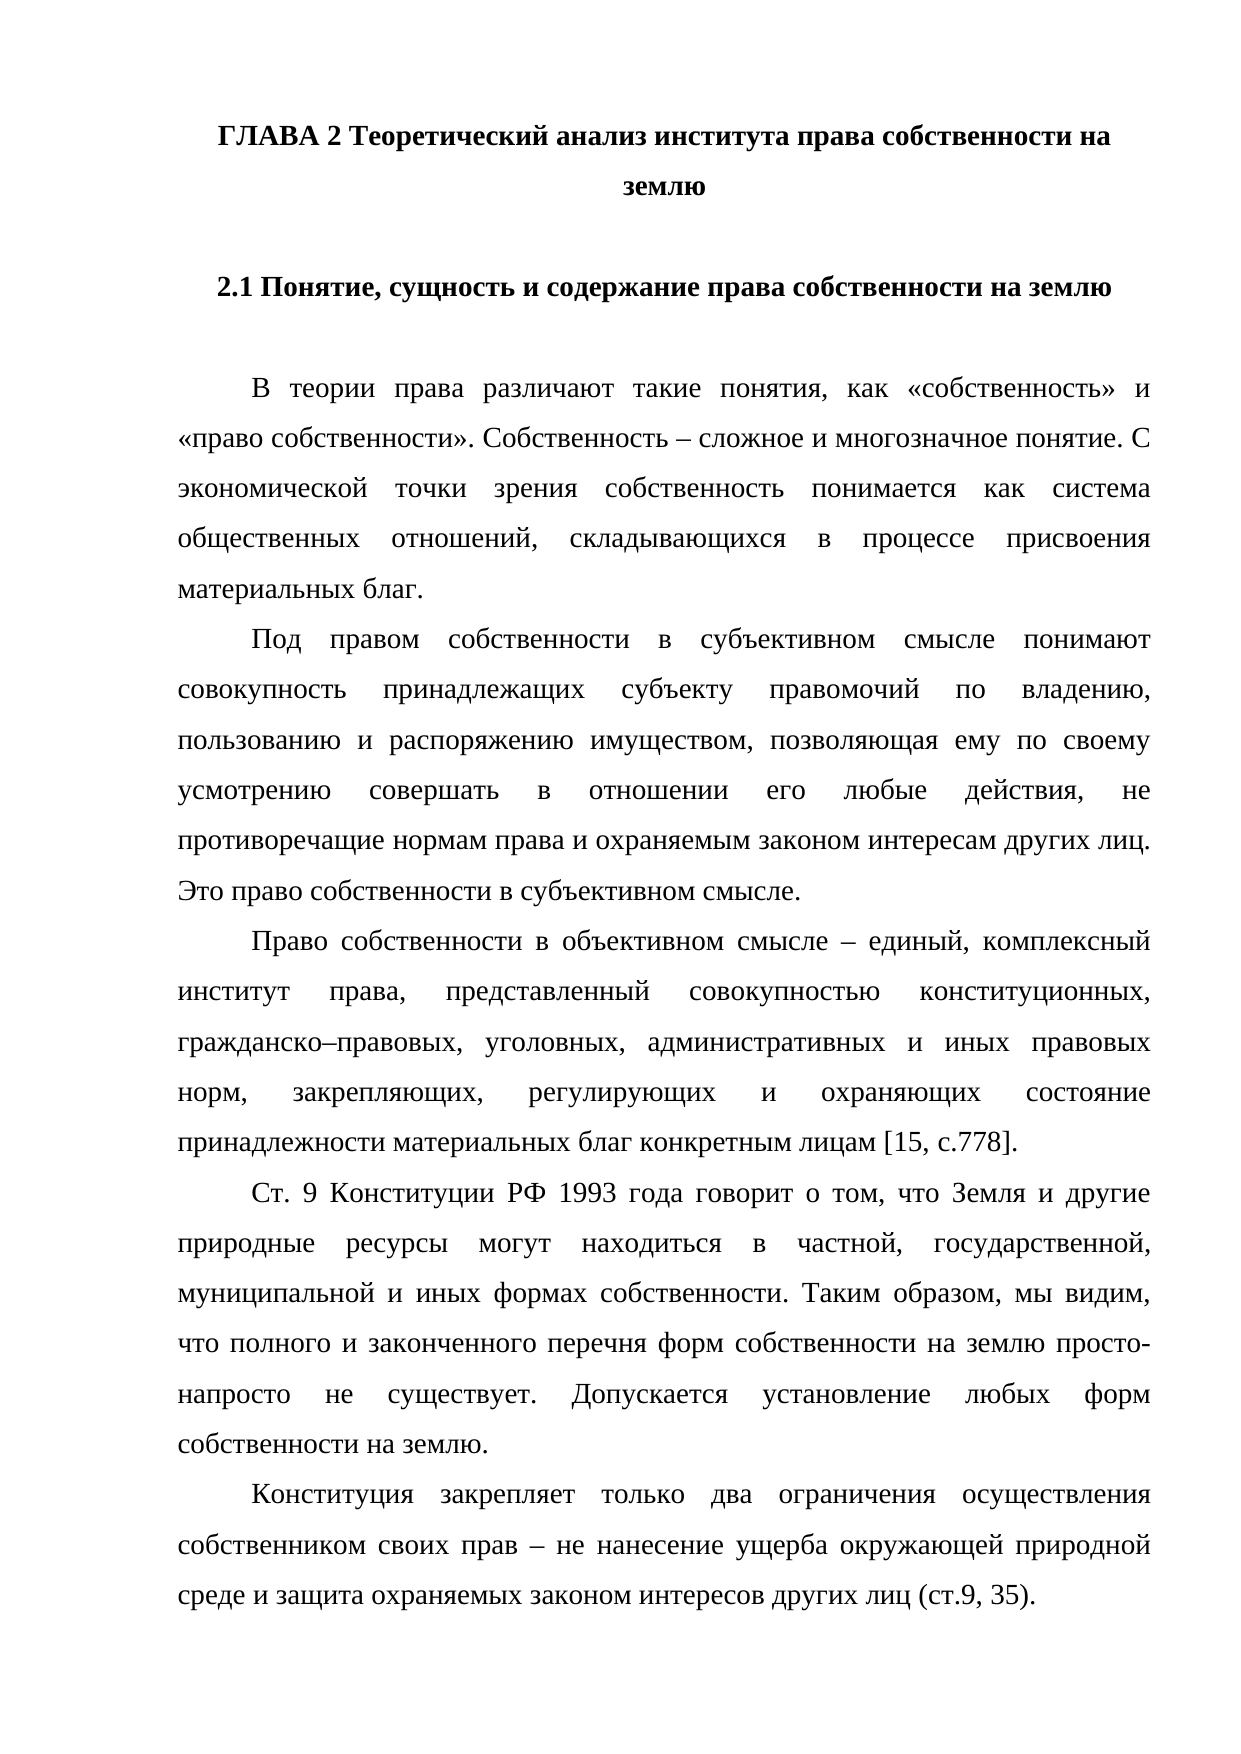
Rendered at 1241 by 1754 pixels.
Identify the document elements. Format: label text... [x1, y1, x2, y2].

text Конституция закрепляет только два ограничения осуществления собственником своих прав – не нанесение ущерба окружающей природной среде и защита охраняемых законом интересов других лиц (ст.9, 35). [177, 1477, 1152, 1611]
text Ст. 9 Конституции РФ 1993 года говорит о том, что Земля и другие природные ресурсы могут находиться в частной, государственной, муниципальной и иных формах собственности. Таким образом, мы видим, что полного и законченного перечня форм собственности на землю просто-напросто не существует. Допускается установление любых форм собственности на землю. [177, 1175, 1152, 1460]
text Под правом собственности в субъективном смысле понимают совокупность принадлежащих субъекту правомочий по владению, пользованию и распоряжению имуществом, позволяющая ему по своему усмотрению совершать в отношении его любые действия, не противоречащие нормам права и охраняемым законом интересам других лиц. Это право собственности в субъективном смысле. [177, 621, 1152, 906]
text Право собственности в объективном смысле – единый, комплексный институт права, представленный совокупностью конституционных, гражданско–правовых, уголовных, административных и иных правовых норм, закрепляющих, регулирующих и охраняющих состояние принадлежности материальных благ конкретным лицам [15, c.778]. [177, 923, 1152, 1158]
text 2.1 Понятие, сущность и содержание права собственности на землю [177, 269, 1152, 303]
text В теории права различают такие понятия, как «собственность» и «право собственности». Собственность – сложное и многозначное понятие. С экономической точки зрения собственность понимается как система общественных отношений, складывающихся в процессе присвоения материальных благ. [177, 370, 1152, 604]
text ГЛАВА 2 Теоретический анализ института права собственности на землю [177, 118, 1152, 202]
